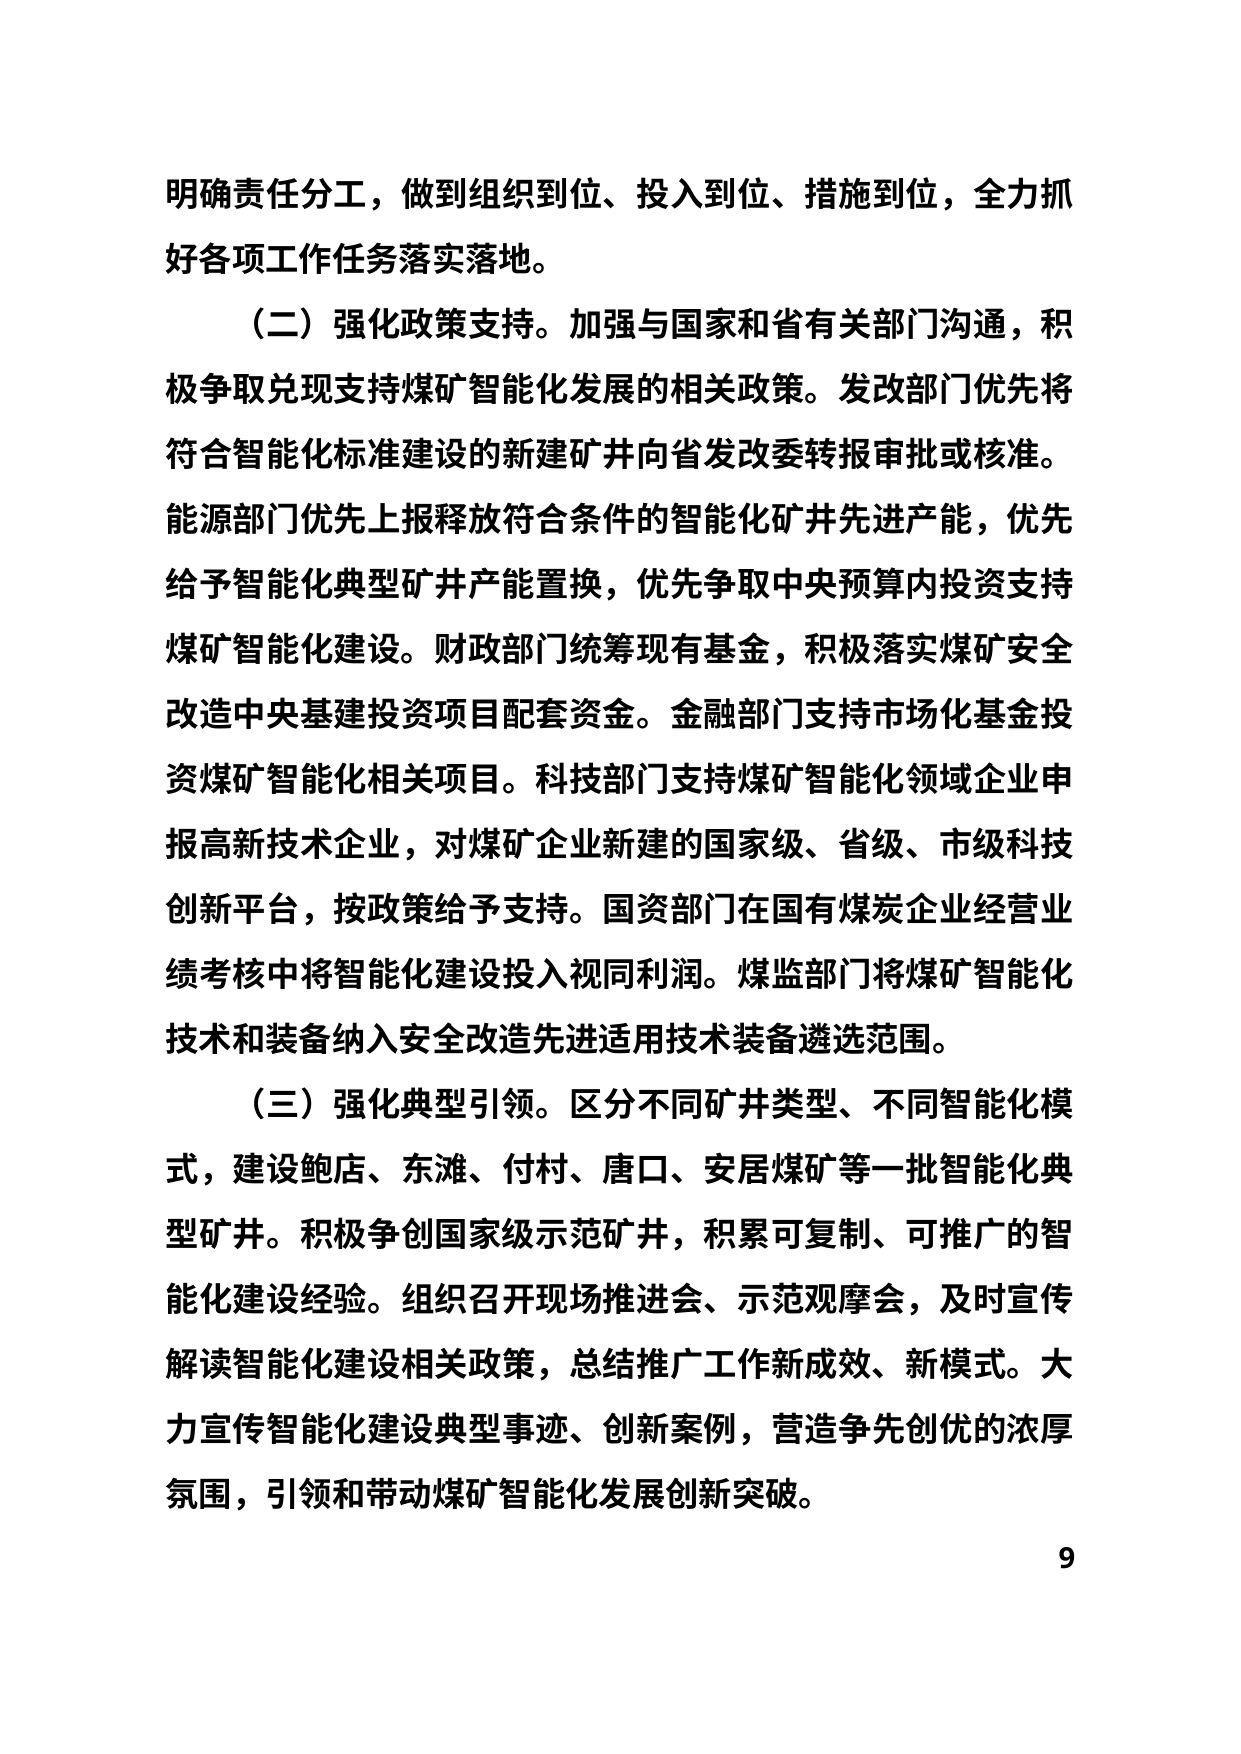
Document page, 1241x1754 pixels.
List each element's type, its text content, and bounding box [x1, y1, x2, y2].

text （二）强化政策支持。加强与国家和省有关部门沟通，积极争取兑现支持煤矿智能化发展的相关政策。发改部门优先将符合智能化标准建设的新建矿井向省发改委转报审批或核准。能源部门优先上报释放符合条件的智能化矿井先进产能，优先给予智能化典型矿井产能置换，优先争取中央预算内投资支持煤矿智能化建设。财政部门统筹现有基金，积极落实煤矿安全改造中央基建投资项目配套资金。金融部门支持市场化基金投资煤矿智能化相关项目。科技部门支持煤矿智能化领域企业申报高新技术企业，对煤矿企业新建的国家级、省级、市级科技创新平台，按政策给予支持。国资部门在国有煤炭企业经营业绩考核中将智能化建设投入视同利润。煤监部门将煤矿智能化技术和装备纳入安全改造先进适用技术装备遴选范围。 [165, 290, 1075, 1070]
text （三）强化典型引领。区分不同矿井类型、不同智能化模式，建设鲍店、东滩、付村、唐口、安居煤矿等一批智能化典型矿井。积极争创国家级示范矿井，积累可复制、可推广的智能化建设经验。组织召开现场推进会、示范观摩会，及时宣传解读智能化建设相关政策，总结推广工作新成效、新模式。大力宣传智能化建设典型事迹、创新案例，营造争先创优的浓厚氛围，引领和带动煤矿智能化发展创新突破。 [165, 1070, 1075, 1525]
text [165, 160, 1075, 290]
